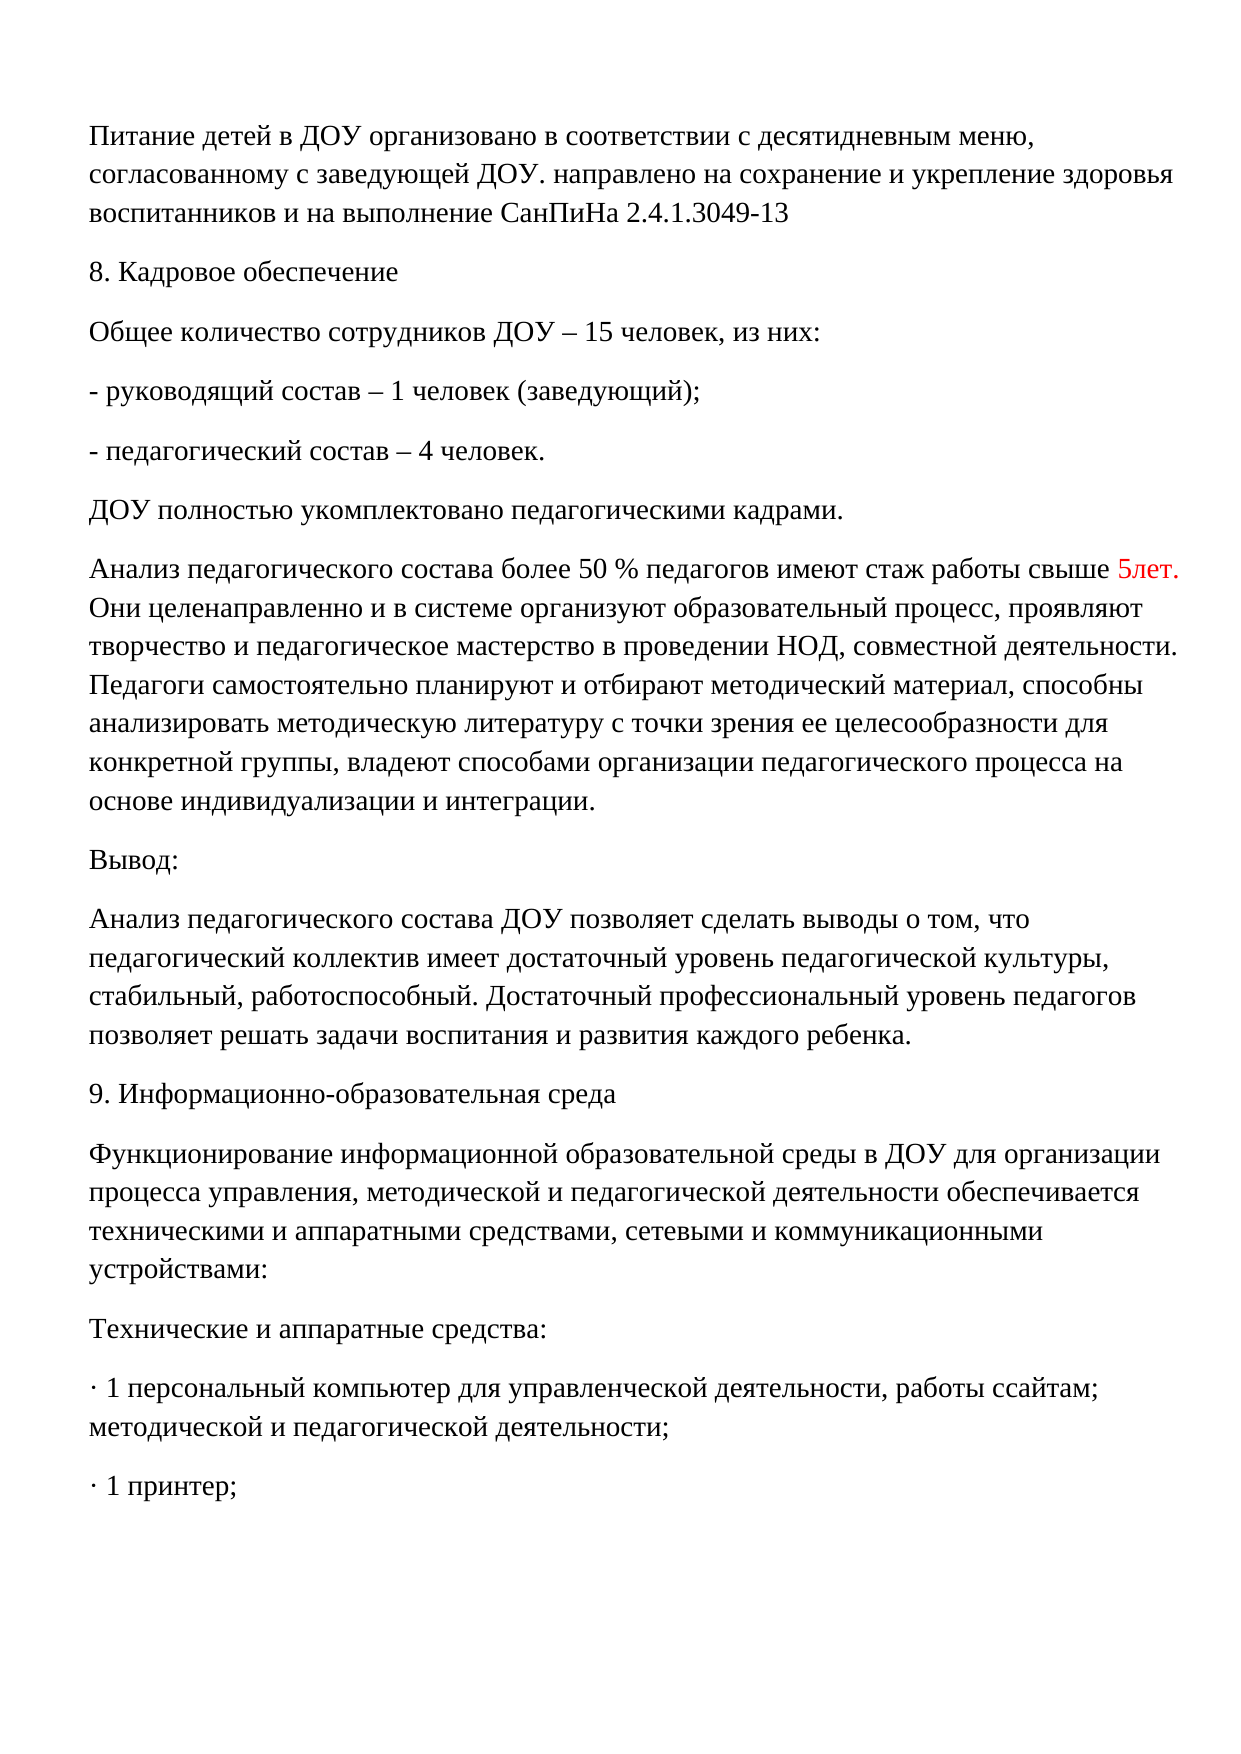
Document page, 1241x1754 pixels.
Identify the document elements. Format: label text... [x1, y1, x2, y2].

text Анализ педагогического состава более 50 % педагогов имеют стаж работы свыше 5лет. Они целенаправленно и в системе организуют образовательный процесс, проявляют творчество и педагогическое мастерство в проведении НОД, совместной деятельности. Педагоги самостоятельно планируют и отбирают методический материал, способны анализировать методическую литературу с точки зрения ее целесообразности для конкретной группы, владеют способами организации педагогического процесса на основе индивидуализации и интеграции. [89, 551, 1181, 816]
text · 1 принтер; [89, 1468, 1181, 1502]
text Вывод: [89, 842, 1181, 876]
text Анализ педагогического состава ДОУ позволяет сделать выводы о том, что педагогический коллектив имеет достаточный уровень педагогической культуры, стабильный, работоспособный. Достаточный профессиональный уровень педагогов позволяет решать задачи воспитания и развития каждого ребенка. [89, 901, 1181, 1051]
text - педагогический состав – 4 человек. [89, 433, 1181, 466]
text Питание детей в ДОУ организовано в соответствии с десятидневным меню, согласованному с заведующей ДОУ. направлено на сохранение и укрепление здоровья воспитанников и на выполнение СанПиНа 2.4.1.3049-13 [89, 118, 1181, 229]
text Технические и аппаратные средства: [89, 1311, 1181, 1344]
text Функционирование информационной образовательной среды в ДОУ для организации процесса управления, методической и педагогической деятельности обеспечивается техническими и аппаратными средствами, сетевыми и коммуникационными устройствами: [89, 1136, 1181, 1285]
text 9. Информационно-образовательная среда [89, 1076, 1181, 1110]
text ДОУ полностью укомплектовано педагогическими кадрами. [89, 492, 1181, 526]
text - руководящий состав – 1 человек (заведующий); [89, 373, 1181, 407]
text 8. Кадровое обеспечение [89, 254, 1181, 288]
text Общее количество сотрудников ДОУ – 15 человек, из них: [89, 314, 1181, 347]
text · 1 персональный компьютер для управленческой деятельности, работы ссайтам; методической и педагогической деятельности; [89, 1370, 1181, 1442]
